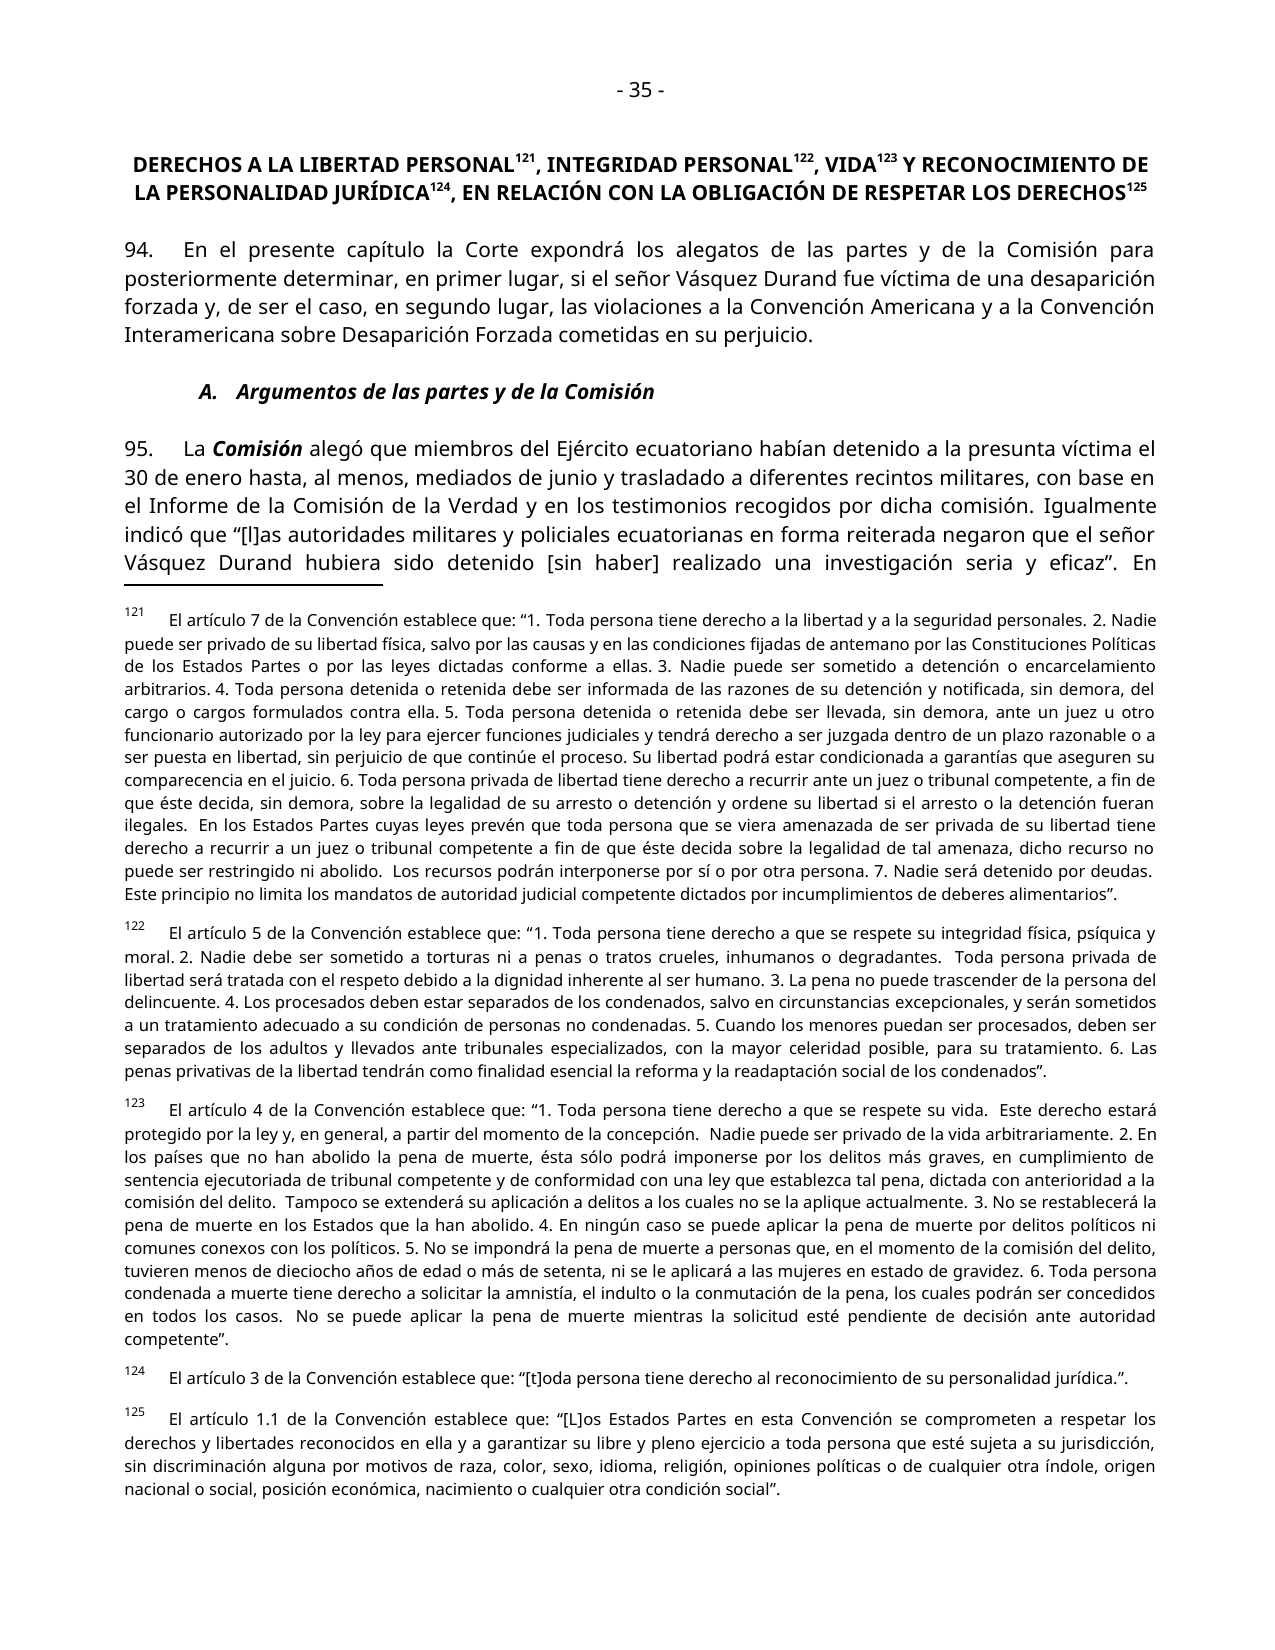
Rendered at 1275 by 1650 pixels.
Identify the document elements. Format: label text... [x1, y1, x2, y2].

subtitle DERECHOS A LA LIBERTAD PERSONAL, INTEGRIDAD PERSONAL, VIDA Y RECONOCIMIENTO DE LA PERSONALIDAD JURÍDICA, EN RELACIÓN CON LA OBLIGACIÓN DE RESPETAR LOS DERECHOS [124, 150, 1157, 207]
text En el presente capítulo la Corte expondrá los alegatos de las partes y de la Comisión para posteriormente determinar, en primer lugar, si el señor Vásquez Durand fue víctima de una desaparición forzada y, de ser el caso, en segundo lugar, las violaciones a la Convención Americana y a la Convención Interamericana sobre Desaparición Forzada cometidas en su perjuicio. [124, 235, 1157, 349]
subtitle Argumentos de las partes y de la Comisión [199, 377, 1157, 406]
text La Comisión alegó que miembros del Ejército ecuatoriano habían detenido a la presunta víctima el 30 de enero hasta, al menos, mediados de junio y trasladado a diferentes recintos militares, con base en el Informe de la Comisión de la Verdad y en los testimonios recogidos por dicha comisión. Igualmente indicó que “[l]as autoridades militares y policiales ecuatorianas en forma reiterada negaron que el señor Vásquez Durand hubiera sido detenido [sin haber] realizado una investigación seria y eficaz”. En consecuencia, la Comisión consideró que “los anteriores elementos son suficientes para concluir que el señor Vásquez Durand fue detenido por miembros del Ejército ecuatoriano el 30 de enero de 1995 y trasladado a diferentes recintos militares”. Por otra parte señaló que “los hechos ocurrieron en el contexto de un conflicto armado de carácter internacional”. En este contexto, la Comisión “destac[ó] la relevancia de que la Corte considere los artículos 35 a 46 del Convenio IV de Ginebra, conforme a los cuales se […] califica [a los extranjeros en el territorio de una parte en conflicto] como personas protegidas”. Por último, resaltó que sobre los artículos 4, 5 y 7 de la Convención, “el Estado ecuatoriano ni en el texto ni en el petitorio solicita que la Corte establezca que no viol[ó] estos derechos con relación al señor Vásquez Durand tal como si lo hace con relación a las demás disposiciones que acabo de invocar”. [124, 434, 1157, 577]
